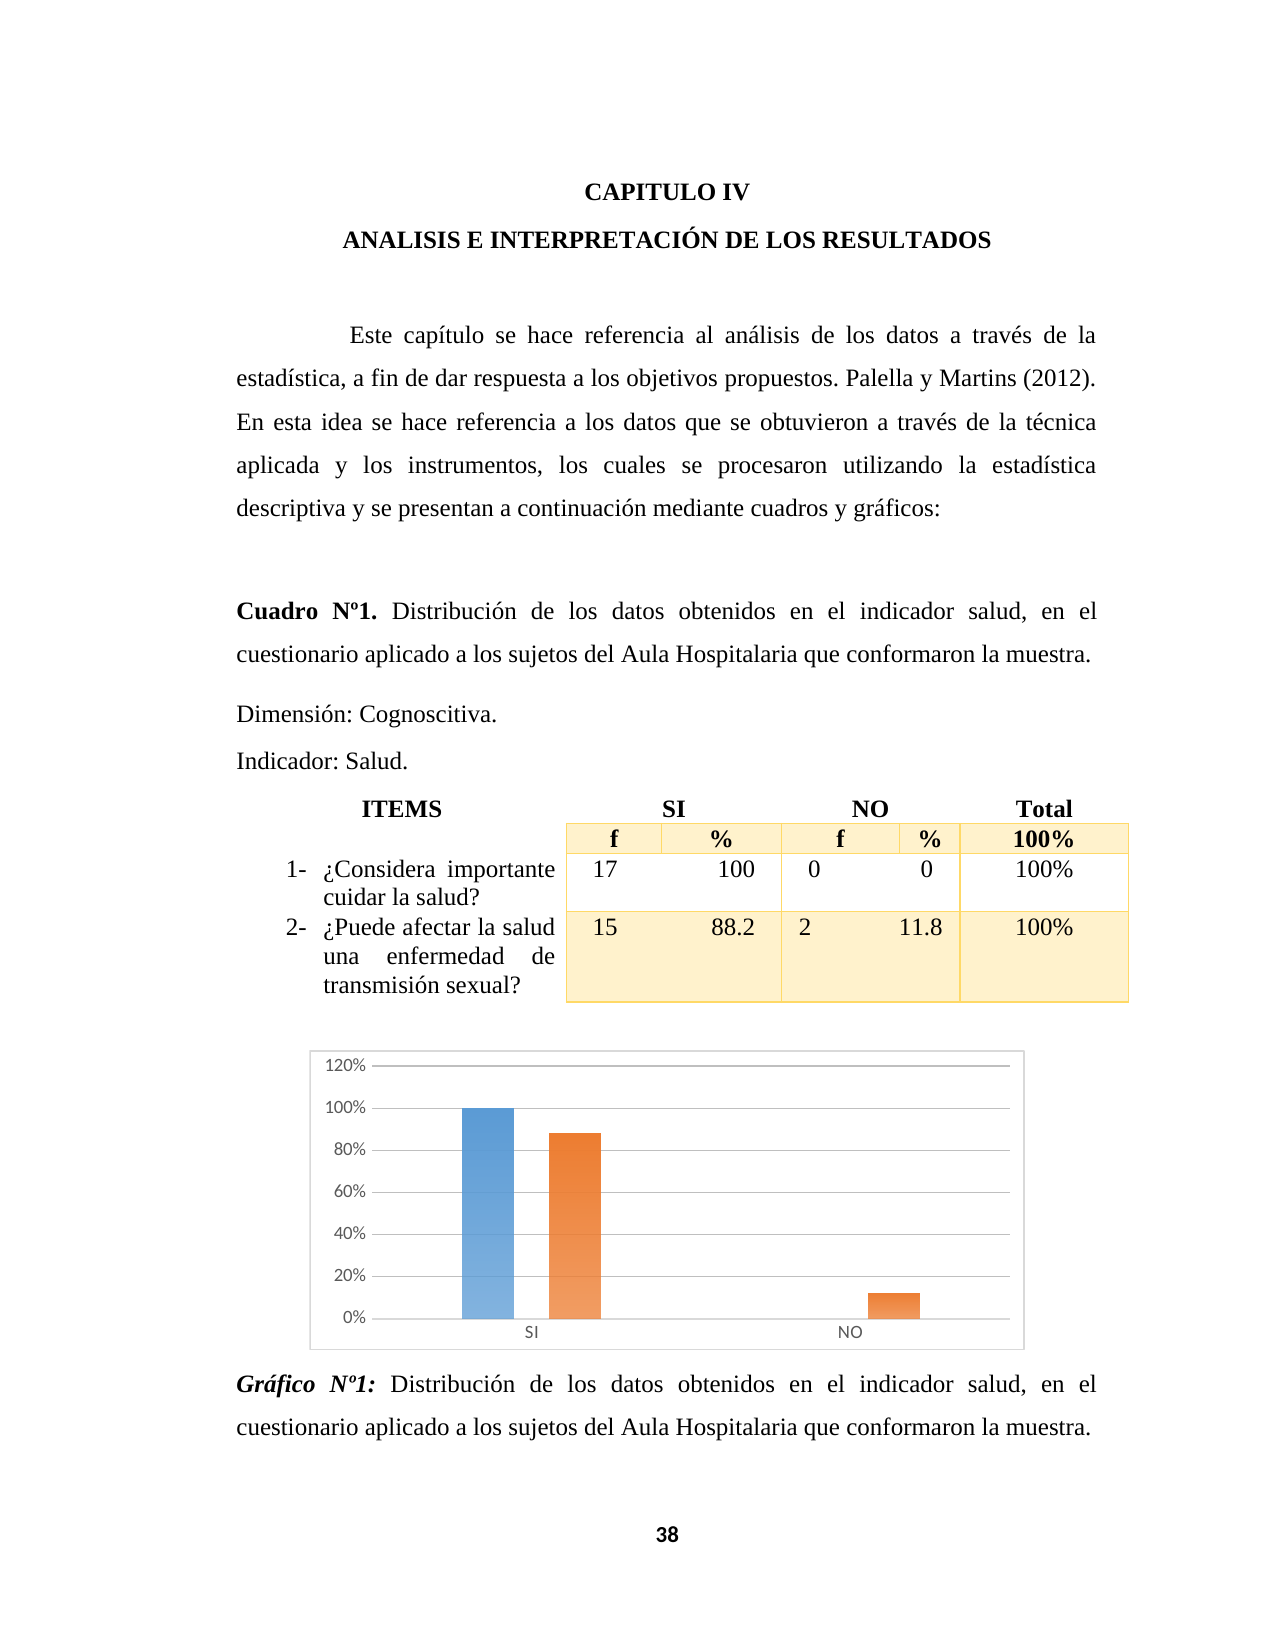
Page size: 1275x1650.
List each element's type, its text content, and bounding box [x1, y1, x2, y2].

table_cell ¿Puede afectar la salud una enfermedad de transmisión sexual? [237, 911, 566, 1001]
table_cell 2 11.8 [782, 912, 959, 1001]
text CAPITULO IV [236, 177, 1098, 206]
text Gráfico Nº1: Distribución de los datos obtenidos en el indicador salud, en el cuestionario aplicado a los sujetos del Aula Hospitalaria que conformaron la muestra. [236, 1369, 1098, 1441]
table_header SI [566, 794, 781, 823]
table_cell 0 0 [782, 854, 959, 911]
table_header Total [960, 794, 1128, 823]
text Este capítulo se hace referencia al análisis de los datos a través de la estadística, a fin de dar respuesta a los objetivos propuestos. Palella y Martins (2012). En esta idea se hace referencia a los datos que se obtuvieron a través de la técnica aplicada y los instrumentos, los cuales se procesaron utilizando la estadística descriptiva y se presentan a continuación mediante cuadros y gráficos: [236, 320, 1098, 522]
table_cell 100% [961, 824, 1128, 853]
text Dimensión: Cognoscitiva. [236, 699, 1098, 727]
table_cell % [662, 824, 781, 853]
table_header NO [781, 794, 960, 823]
table_cell % [900, 824, 959, 853]
text Cuadro Nº1. Distribución de los datos obtenidos en el indicador salud, en el cuestionario aplicado a los sujetos del Aula Hospitalaria que conformaron la muestra. [236, 596, 1098, 668]
table_cell 100% [961, 912, 1128, 1001]
table_cell f [567, 824, 661, 853]
table_cell f [782, 824, 899, 853]
table_cell 15 88.2 [567, 912, 781, 1001]
text ANALISIS E INTERPRETACIÓN DE LOS RESULTADOS [236, 225, 1098, 254]
table_header ITEMS [237, 794, 566, 853]
table_cell ¿Considera importante cuidar la salud? [237, 853, 566, 911]
table_cell 17 100 [567, 854, 781, 911]
table_cell 100% [961, 854, 1128, 911]
text Indicador: Salud. [236, 746, 1098, 775]
